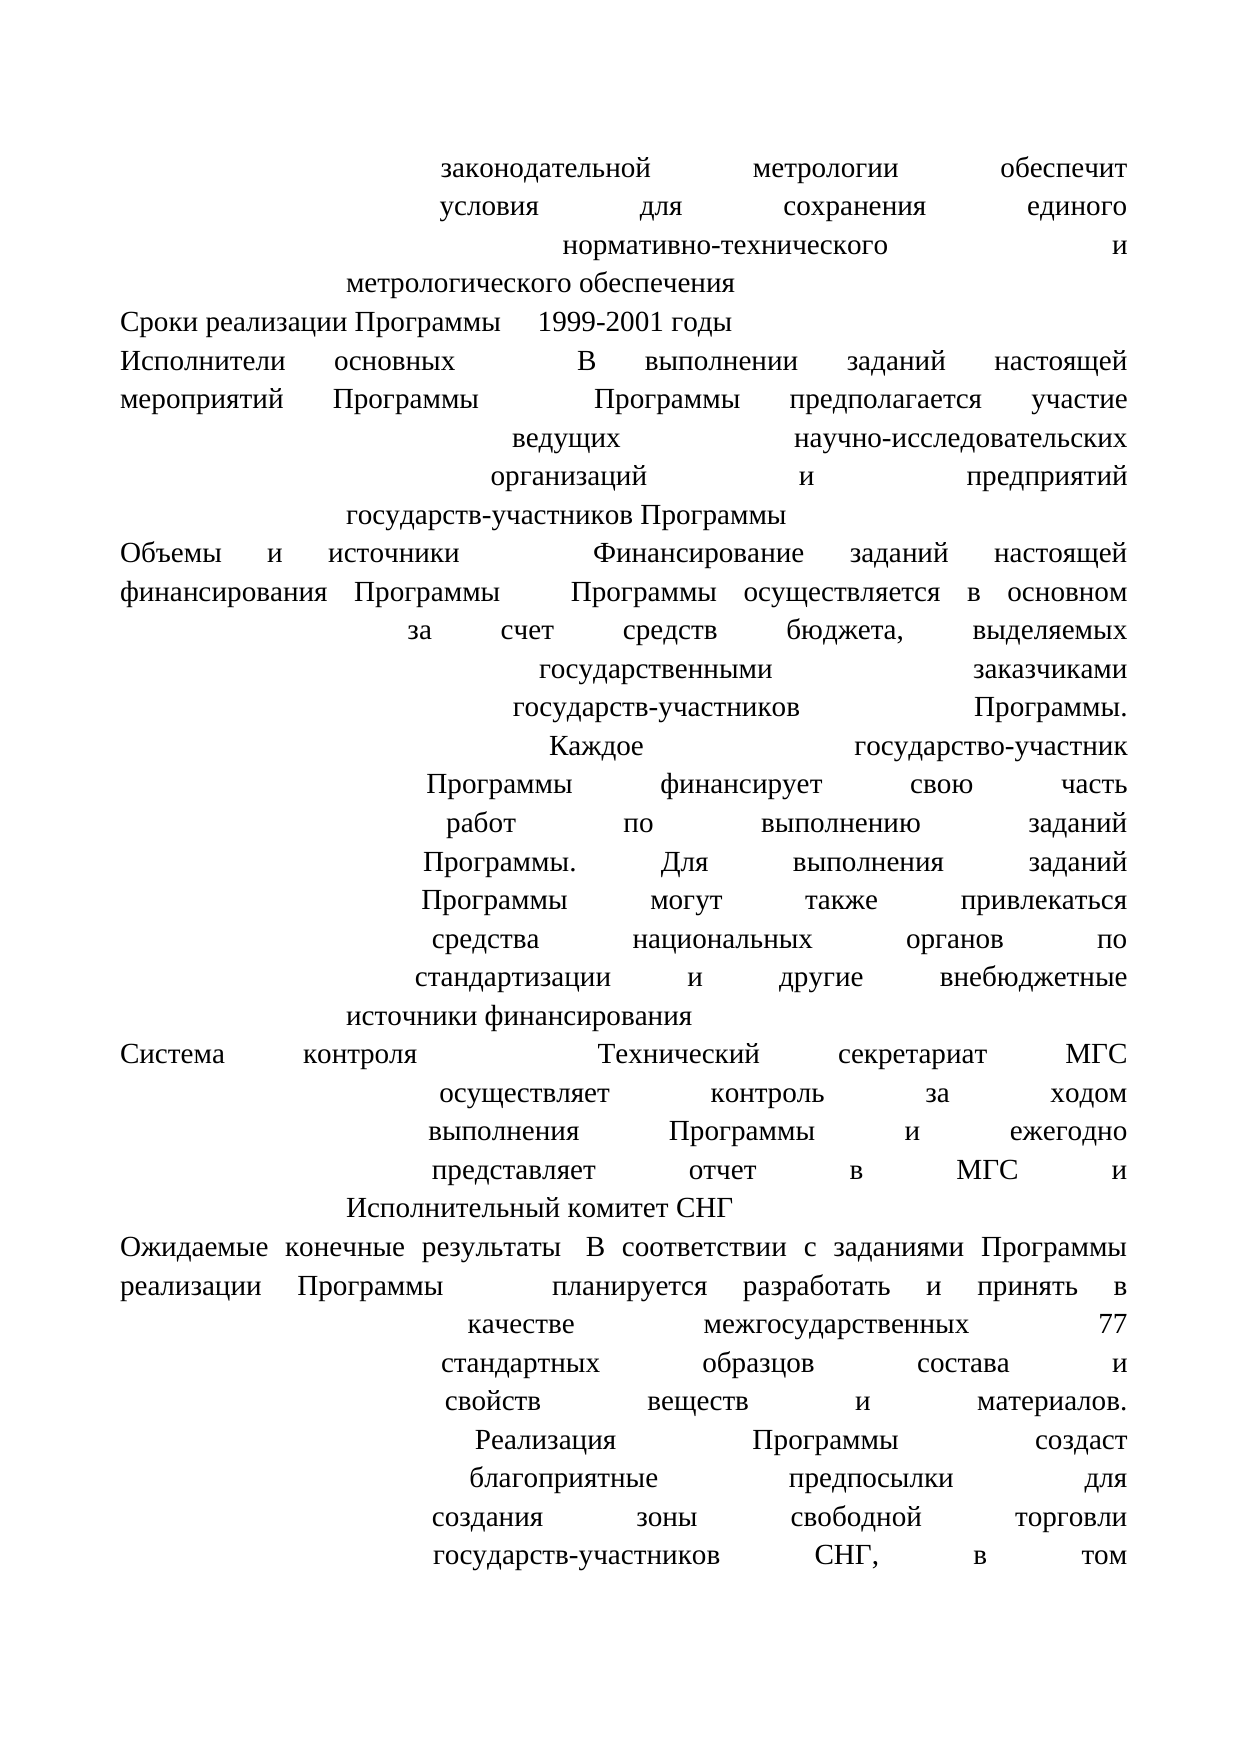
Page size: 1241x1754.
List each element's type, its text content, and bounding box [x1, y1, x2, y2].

text Объемы и источники Финансирование заданий настоящей финансирования Программы Программы осуществляется в основном за счет средств бюджета, выделяемых государственными заказчиками государств-участников Программы. Каждое государство-участник Программы финансирует свою часть работ по выполнению заданий Программы. Для выполнения заданий Программы могут также привлекаться средства национальных органов по стандартизации и другие внебюджетные источники финансирования [112, 535, 1128, 1031]
text Система контроля Технический секретариат МГС осуществляет контроль за ходом выполнения Программы и ежегодно представляет отчет в МГС и Исполнительный комитет СНГ [112, 1036, 1128, 1224]
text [112, 1229, 1128, 1571]
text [112, 150, 1128, 299]
text Сроки реализации Программы 1999-2001 годы [112, 304, 1128, 338]
text Исполнители основных В выполнении заданий настоящей мероприятий Программы Программы предполагается участие ведущих научно-исследовательских организаций и предприятий государств-участников Программы [112, 343, 1128, 530]
